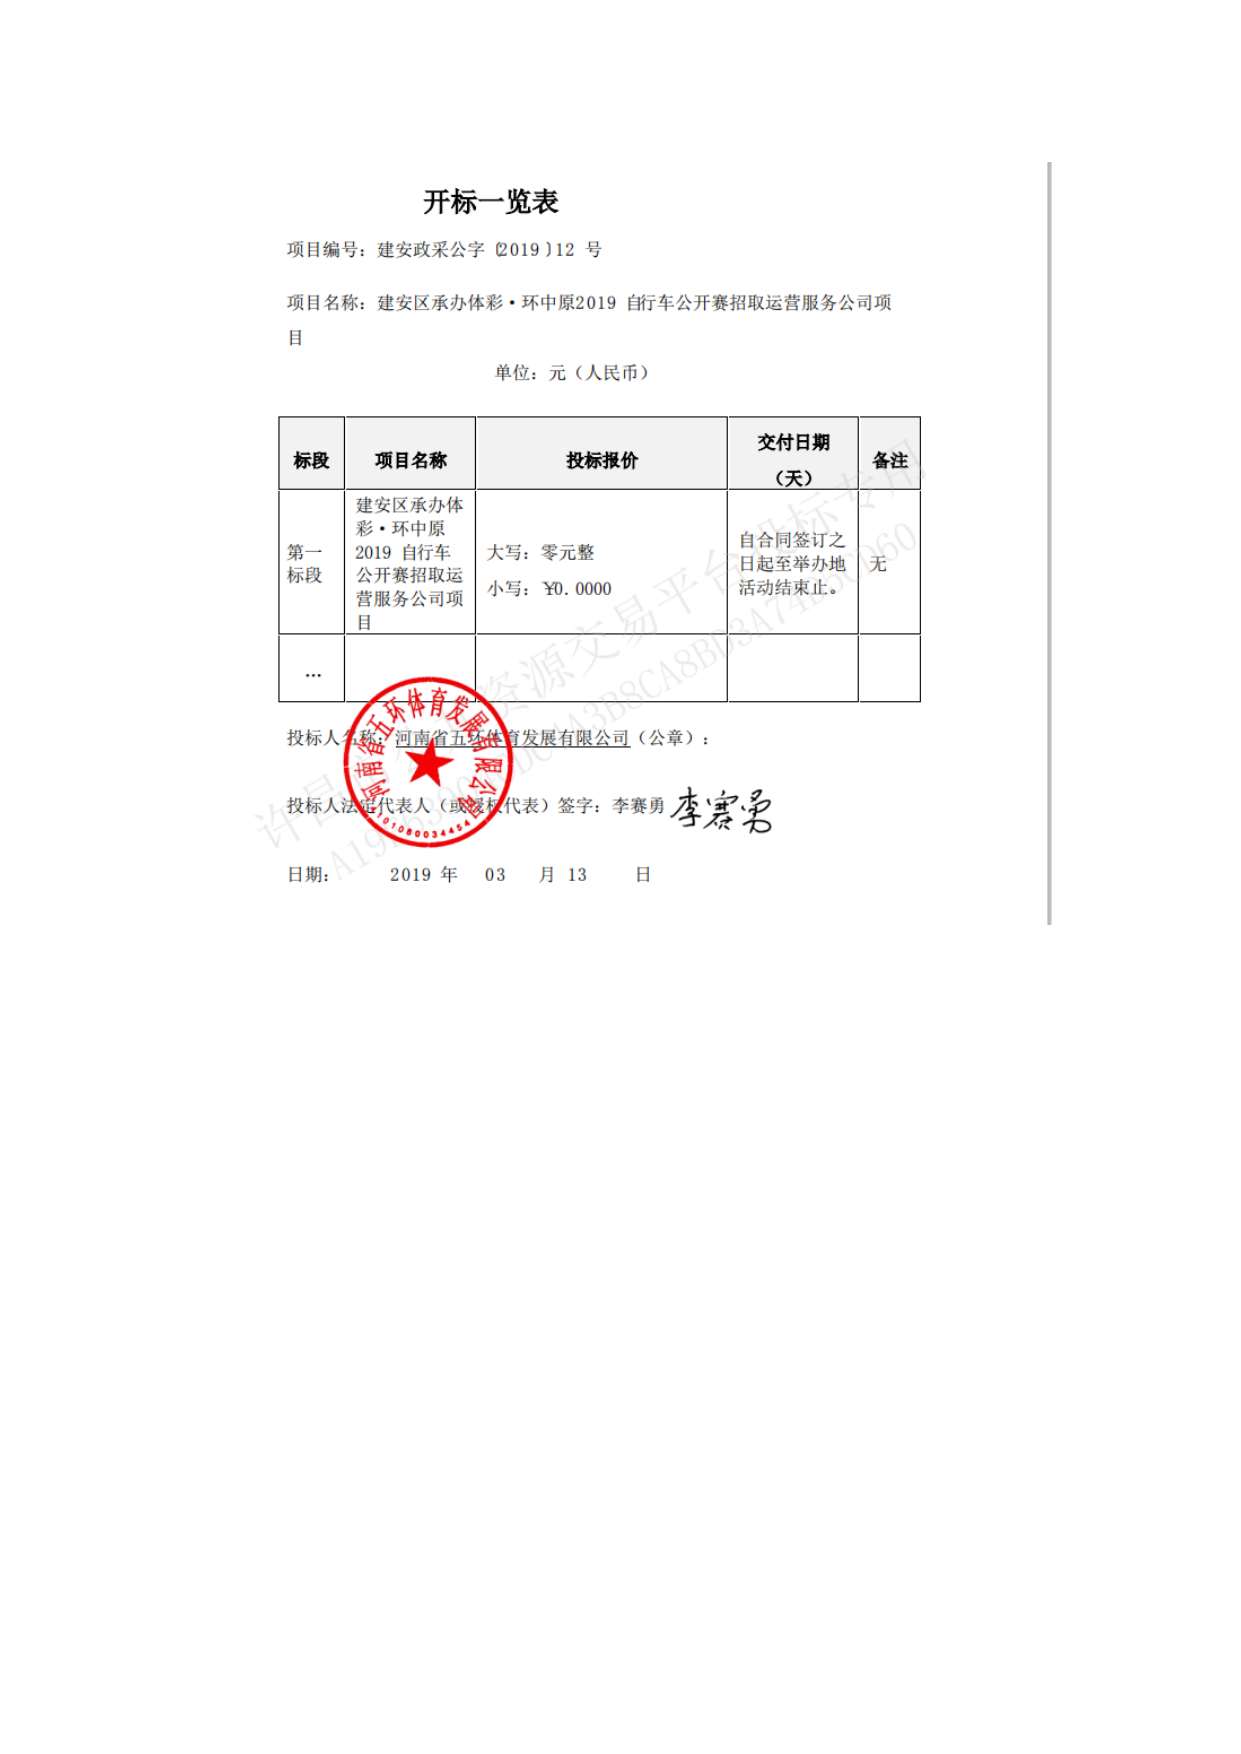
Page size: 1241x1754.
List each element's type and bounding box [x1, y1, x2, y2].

picture [187, 162, 1052, 925]
